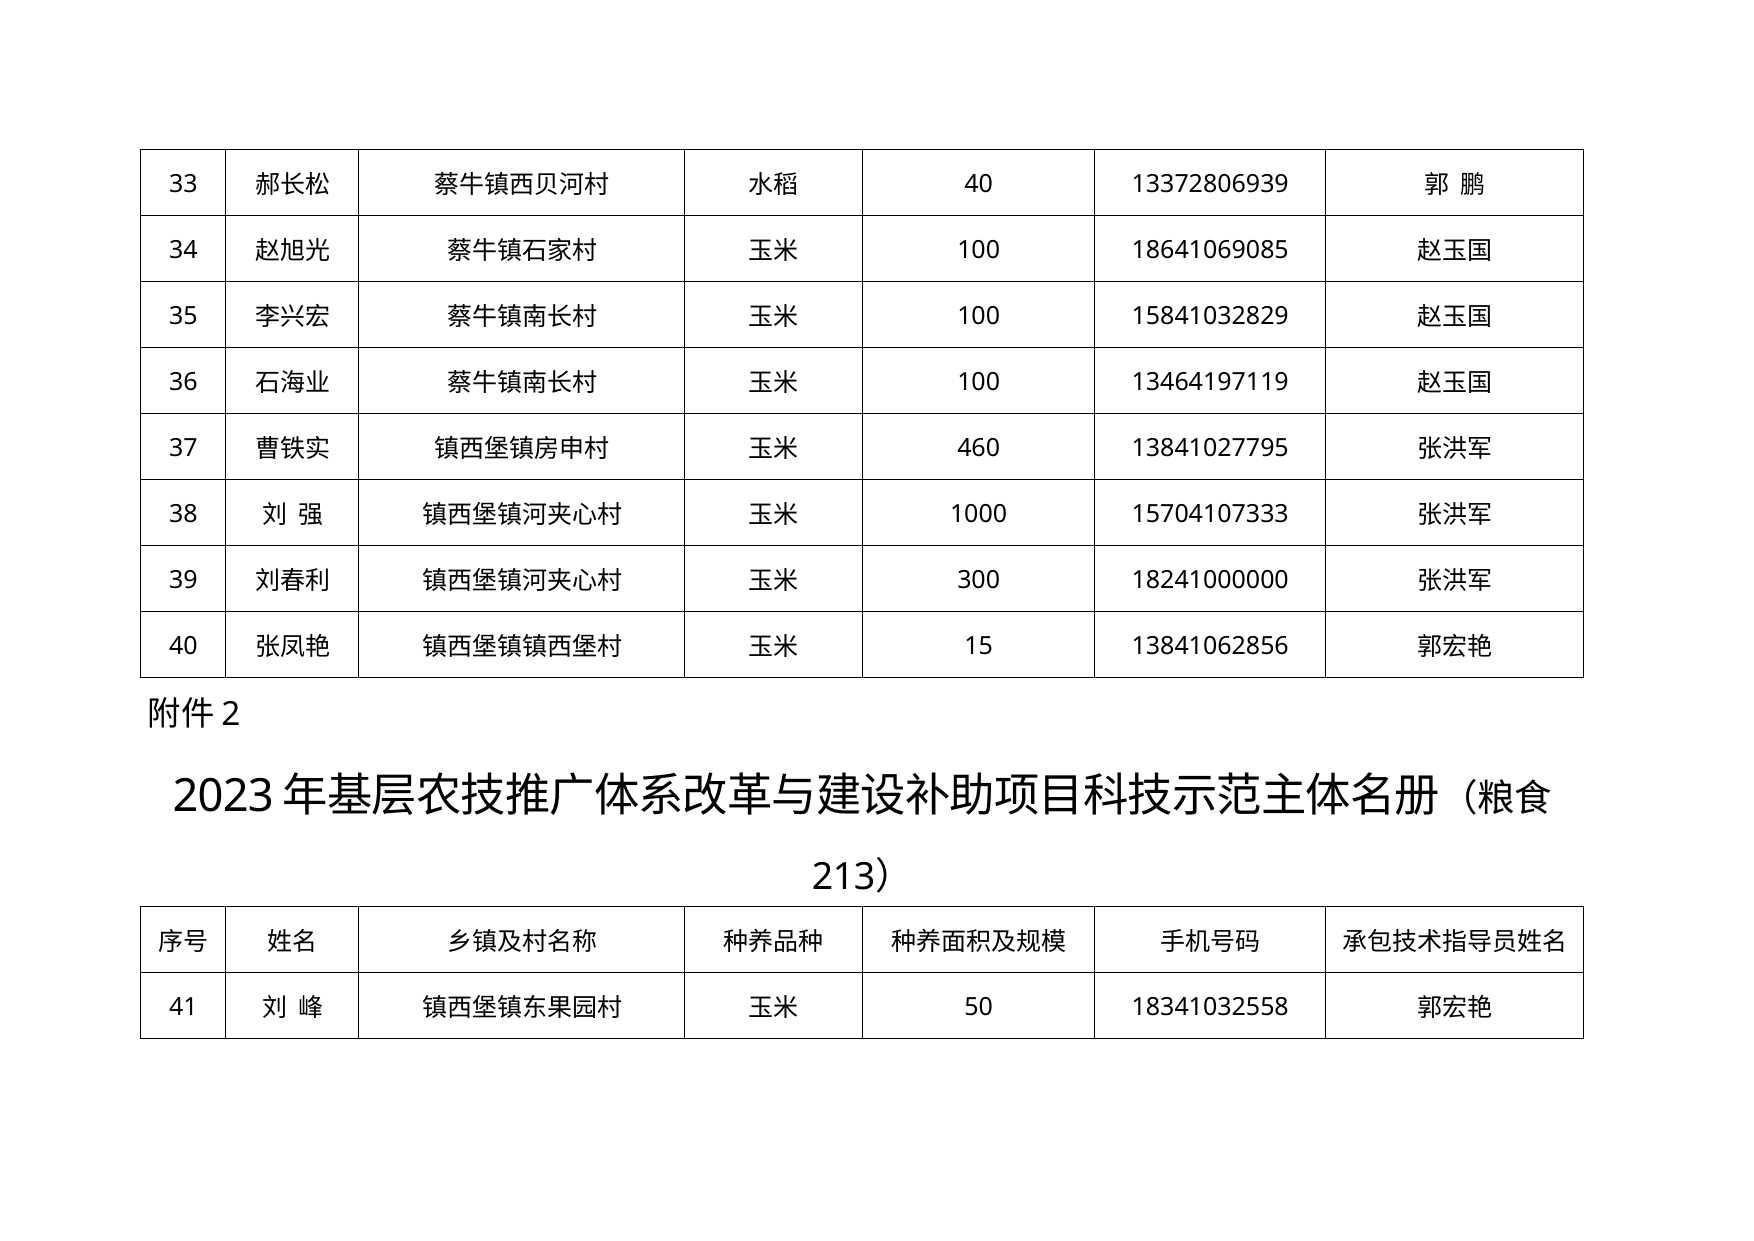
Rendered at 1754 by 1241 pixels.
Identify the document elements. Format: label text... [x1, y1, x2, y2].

table_cell 100 [863, 348, 1094, 413]
table_cell 镇西堡镇河夹心村 [359, 546, 684, 611]
table_cell 38 [141, 480, 225, 545]
table_cell 18241000000 [1095, 546, 1325, 611]
table_cell 40 [141, 612, 225, 677]
table_cell 50 [863, 973, 1094, 1038]
table_cell 刘 强 [226, 480, 358, 545]
table_cell 水稻 [685, 150, 862, 215]
table_cell 张洪军 [1326, 414, 1583, 479]
table_cell 刘春利 [226, 546, 358, 611]
table_cell 镇西堡镇镇西堡村 [359, 612, 684, 677]
text 附件2 [148, 678, 1577, 743]
table_cell 18341032558 [1095, 973, 1325, 1038]
table_cell 玉米 [685, 282, 862, 347]
table_cell 玉米 [685, 973, 862, 1038]
table_cell 36 [141, 348, 225, 413]
table_cell 张洪军 [1326, 546, 1583, 611]
table_cell 赵玉国 [1326, 282, 1583, 347]
table_cell 蔡牛镇石家村 [359, 216, 684, 281]
table_cell 玉米 [685, 480, 862, 545]
table_cell 1000 [863, 480, 1094, 545]
table_header 承包技术指导员姓名 [1326, 907, 1583, 972]
table_cell 赵玉国 [1326, 348, 1583, 413]
table_cell 蔡牛镇西贝河村 [359, 150, 684, 215]
table_cell 郭宏艳 [1326, 973, 1583, 1038]
table_cell 100 [863, 216, 1094, 281]
table_cell 460 [863, 414, 1094, 479]
table_header 种养面积及规模 [863, 907, 1094, 972]
table_cell 13841062856 [1095, 612, 1325, 677]
table_cell 15704107333 [1095, 480, 1325, 545]
table_cell 41 [141, 973, 225, 1038]
table_cell 18641069085 [1095, 216, 1325, 281]
table_cell 玉米 [685, 216, 862, 281]
table_cell 玉米 [685, 612, 862, 677]
table_cell 13372806939 [1095, 150, 1325, 215]
table_cell 赵旭光 [226, 216, 358, 281]
text 2023年基层农技推广体系改革与建设补助项目科技示范主体名册（粮食213） [148, 743, 1577, 906]
table_cell 刘 峰 [226, 973, 358, 1038]
table_cell 100 [863, 282, 1094, 347]
table_cell 张凤艳 [226, 612, 358, 677]
table_cell 镇西堡镇东果园村 [359, 973, 684, 1038]
table_header 种养品种 [685, 907, 862, 972]
table_cell 李兴宏 [226, 282, 358, 347]
table_cell 15841032829 [1095, 282, 1325, 347]
table_cell 赵玉国 [1326, 216, 1583, 281]
table_header 姓名 [226, 907, 358, 972]
table_cell 蔡牛镇南长村 [359, 282, 684, 347]
table_cell 13464197119 [1095, 348, 1325, 413]
table_cell 玉米 [685, 348, 862, 413]
table_cell 玉米 [685, 546, 862, 611]
table_cell 蔡牛镇南长村 [359, 348, 684, 413]
table_cell 郝长松 [226, 150, 358, 215]
table_cell 40 [863, 150, 1094, 215]
table_cell 13841027795 [1095, 414, 1325, 479]
table_header 序号 [141, 907, 225, 972]
table_cell 33 [141, 150, 225, 215]
table_cell 35 [141, 282, 225, 347]
table_cell 曹铁实 [226, 414, 358, 479]
table_cell 郭宏艳 [1326, 612, 1583, 677]
table_cell 张洪军 [1326, 480, 1583, 545]
table_cell 39 [141, 546, 225, 611]
table_cell 15 [863, 612, 1094, 677]
table_header 手机号码 [1095, 907, 1325, 972]
table_cell 37 [141, 414, 225, 479]
table_cell 34 [141, 216, 225, 281]
table_cell 镇西堡镇河夹心村 [359, 480, 684, 545]
table_cell 玉米 [685, 414, 862, 479]
table_cell 镇西堡镇房申村 [359, 414, 684, 479]
table_cell 郭 鹏 [1326, 150, 1583, 215]
table_cell 300 [863, 546, 1094, 611]
table_cell 石海业 [226, 348, 358, 413]
table_header 乡镇及村名称 [359, 907, 684, 972]
